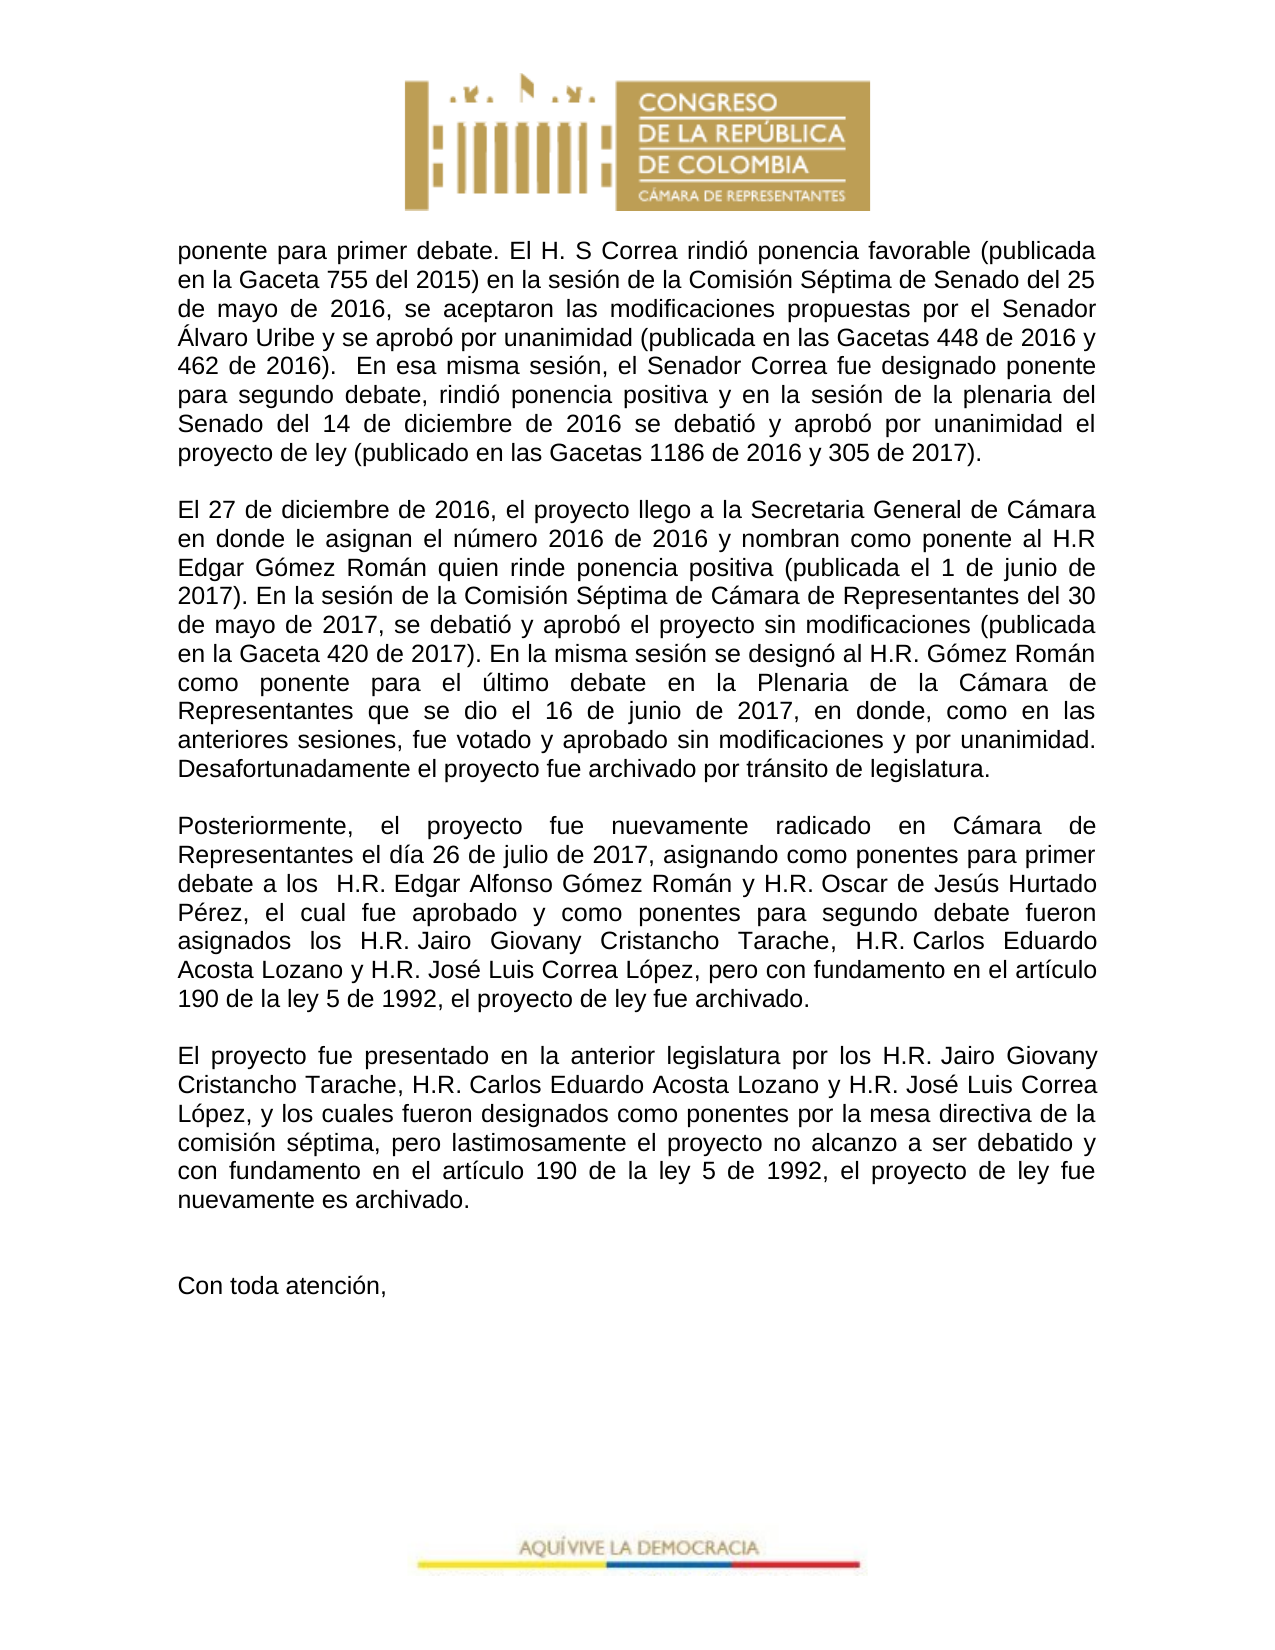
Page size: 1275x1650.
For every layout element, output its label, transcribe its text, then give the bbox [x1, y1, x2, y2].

text El proyecto fue presentado en la anterior legislatura por los H.R. Jairo Giovany Cristancho Tarache, H.R. Carlos Eduardo Acosta Lozano y H.R. José Luis Correa López, y los cuales fueron designados como ponentes por la mesa directiva de la comisión séptima, pero lastimosamente el proyecto no alcanzo a ser debatido y con fundamento en el artículo 190 de la ley 5 de 1992, el proyecto de ley fue nuevamente es archivado. [177, 1041, 1098, 1214]
picture [404, 73, 871, 211]
picture [407, 1523, 868, 1576]
text Con toda atención, [177, 1271, 1098, 1300]
text Posteriormente, el proyecto fue nuevamente radicado en Cámara de Representantes el día 26 de julio de 2017, asignando como ponentes para primer debate a los H.R. Edgar Alfonso Gómez Román y H.R. Oscar de Jesús Hurtado Pérez, el cual fue aprobado y como ponentes para segundo debate fueron asignados los H.R. Jairo Giovany Cristancho Tarache, H.R. Carlos Eduardo Acosta Lozano y H.R. José Luis Correa López, pero con fundamento en el artículo 190 de la ley 5 de 1992, el proyecto de ley fue archivado. [177, 811, 1098, 1012]
text El 27 de diciembre de 2016, el proyecto llego a la Secretaria General de Cámara en donde le asignan el número 2016 de 2016 y nombran como ponente al H.R Edgar Gómez Román quien rinde ponencia positiva (publicada el 1 de junio de 2017). En la sesión de la Comisión Séptima de Cámara de Representantes del 30 de mayo de 2017, se debatió y aprobó el proyecto sin modificaciones (publicada en la Gaceta 420 de 2017). En la misma sesión se designó al H.R. Gómez Román como ponente para el último debate en la Plenaria de la Cámara de Representantes que se dio el 16 de junio de 2017, en donde, como en las anteriores sesiones, fue votado y aprobado sin modificaciones y por unanimidad. Desafortunadamente el proyecto fue archivado por tránsito de legislatura. [177, 495, 1098, 782]
